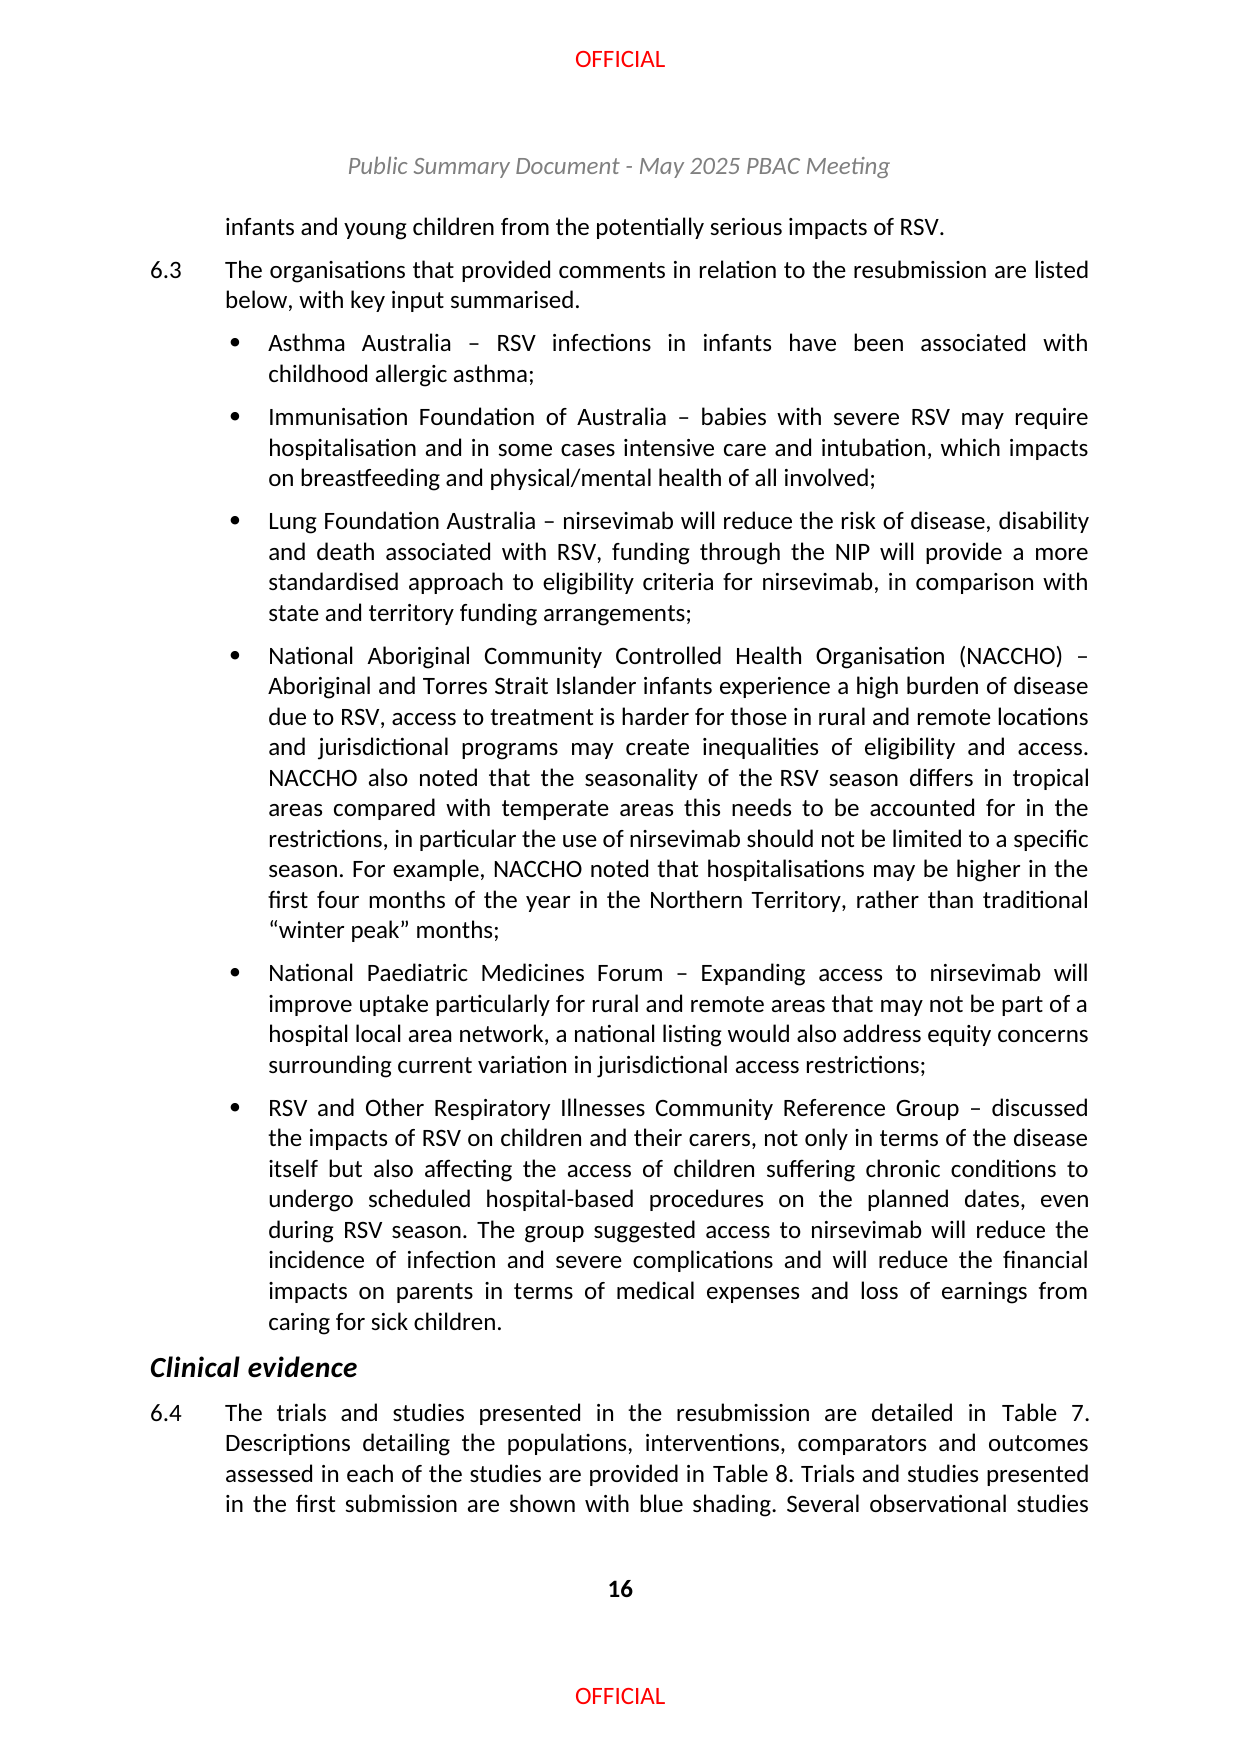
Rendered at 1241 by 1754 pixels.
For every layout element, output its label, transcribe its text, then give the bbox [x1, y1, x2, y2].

list Immunisation Foundation of Australia – babies with severe RSV may require hospitalisation and in some cases intensive care and intubation, which impacts on breastfeeding and physical/mental health of all involved; [231, 401, 1090, 493]
list Lung Foundation Australia – nirsevimab will reduce the risk of disease, disability and death associated with RSV, funding through the NIP will provide a more standardised approach to eligibility criteria for nirsevimab, in comparison with state and territory funding arrangements; [231, 505, 1090, 627]
subtitle Clinical evidence [150, 1349, 1090, 1384]
list National Paediatric Medicines Forum – Expanding access to nirsevimab will improve uptake particularly for rural and remote areas that may not be part of a hospital local area network, a national listing would also address equity concerns surrounding current variation in jurisdictional access restrictions; [231, 957, 1090, 1079]
list The organisations that provided comments in relation to the resubmission are listed below, with key input summarised. [150, 254, 1090, 315]
list National Aboriginal Community Controlled Health Organisation (NACCHO) –Aboriginal and Torres Strait Islander infants experience a high burden of disease due to RSV, access to treatment is harder for those in rural and remote locations and jurisdictional programs may create inequalities of eligibility and access. NACCHO also noted that the seasonality of the RSV season differs in tropical areas compared with temperate areas this needs to be accounted for in the restrictions, in particular the use of nirsevimab should not be limited to a specific season. For example, NACCHO noted that hospitalisations may be higher in the first four months of the year in the Northern Territory, rather than traditional “winter peak” months; [231, 640, 1090, 945]
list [150, 211, 1090, 242]
list RSV and Other Respiratory Illnesses Community Reference Group – discussed the impacts of RSV on children and their carers, not only in terms of the disease itself but also affecting the access of children suffering chronic conditions to undergo scheduled hospital-based procedures on the planned dates, even during RSV season. The group suggested access to nirsevimab will reduce the incidence of infection and severe complications and will reduce the financial impacts on parents in terms of medical expenses and loss of earnings from caring for sick children. [231, 1092, 1090, 1336]
list Asthma Australia – RSV infections in infants have been associated with childhood allergic asthma; [231, 328, 1090, 389]
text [150, 1397, 1090, 1519]
